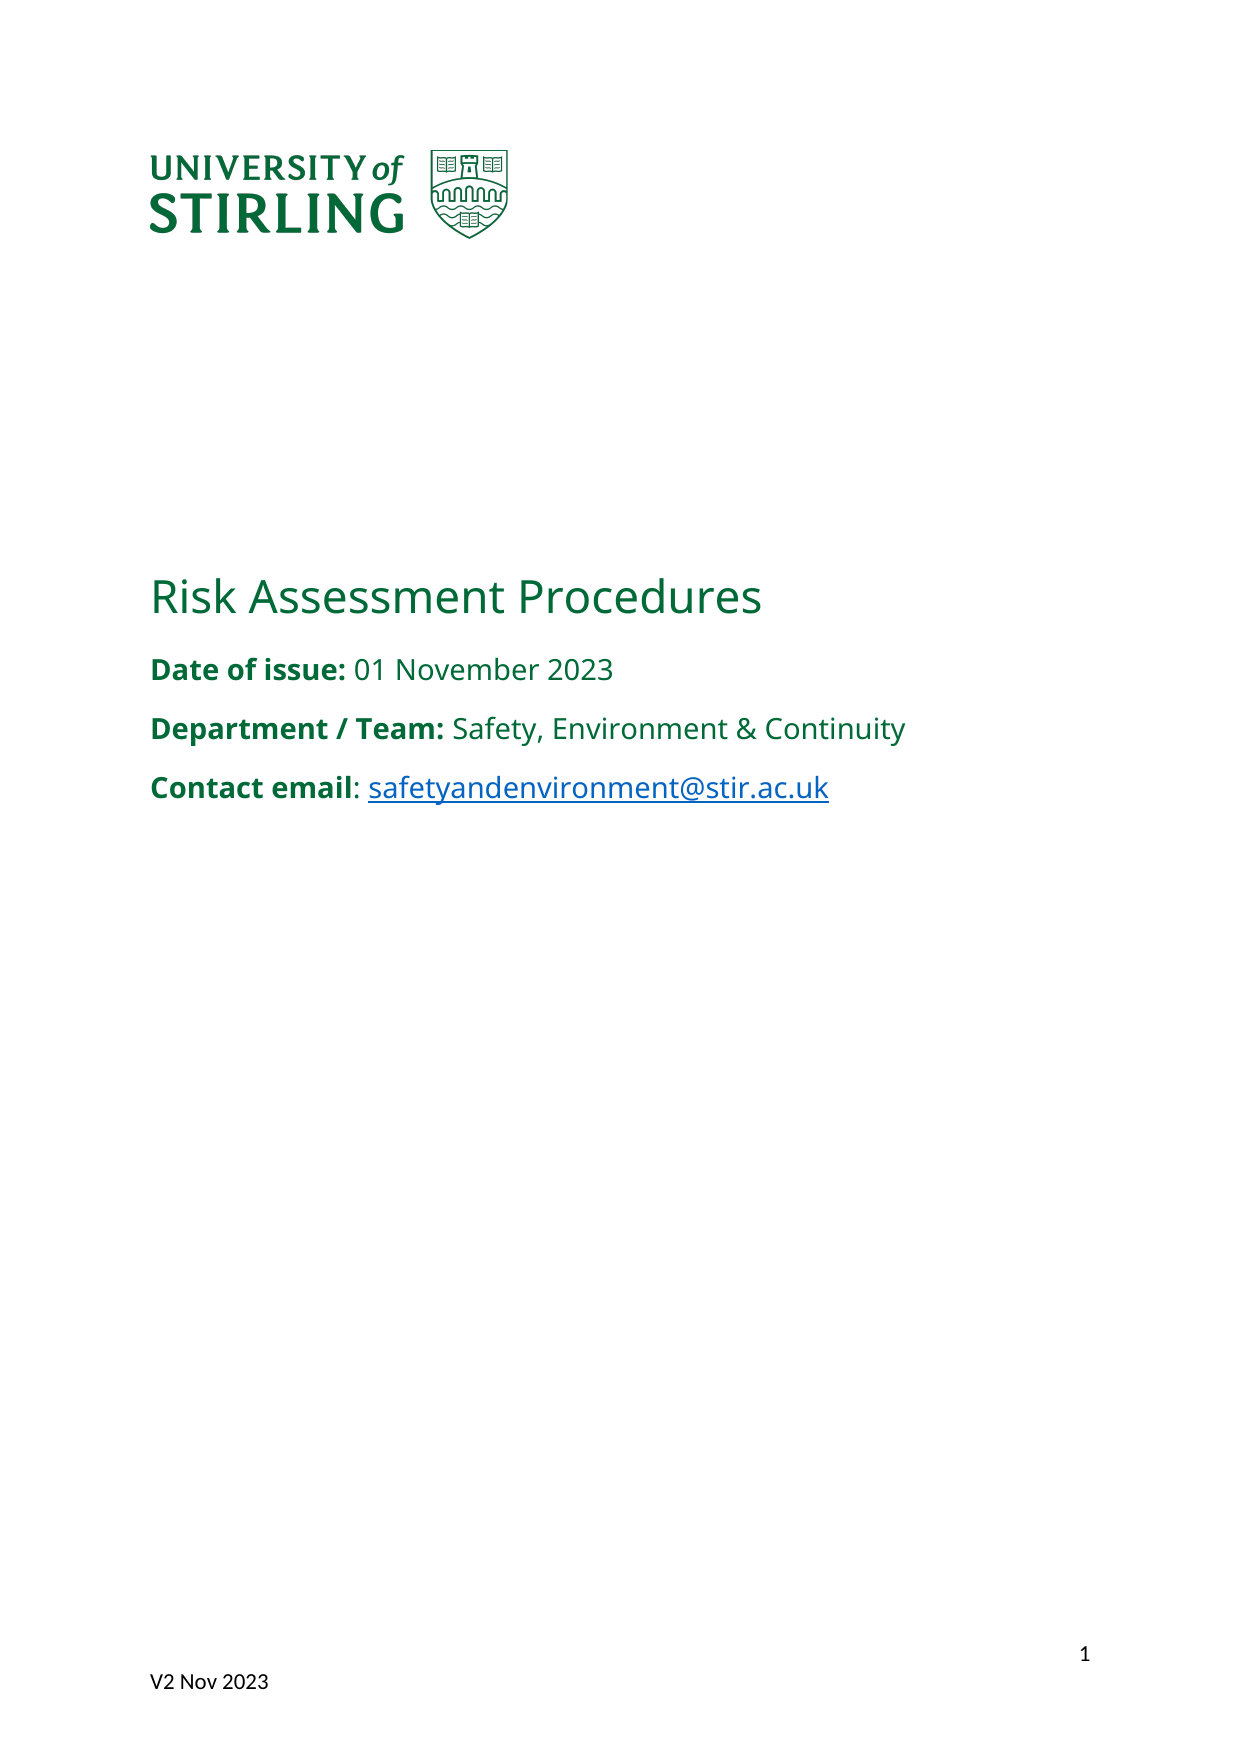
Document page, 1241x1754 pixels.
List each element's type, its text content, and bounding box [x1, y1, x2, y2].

text Contact email: safetyandenvironment@stir.ac.uk [150, 768, 1090, 807]
text Risk Assessment Procedures [150, 565, 1090, 627]
text Department / Team: Safety, Environment & Continuity [150, 708, 1090, 748]
text Date of issue: 01 November 2023 [150, 649, 1090, 688]
picture [150, 150, 508, 239]
